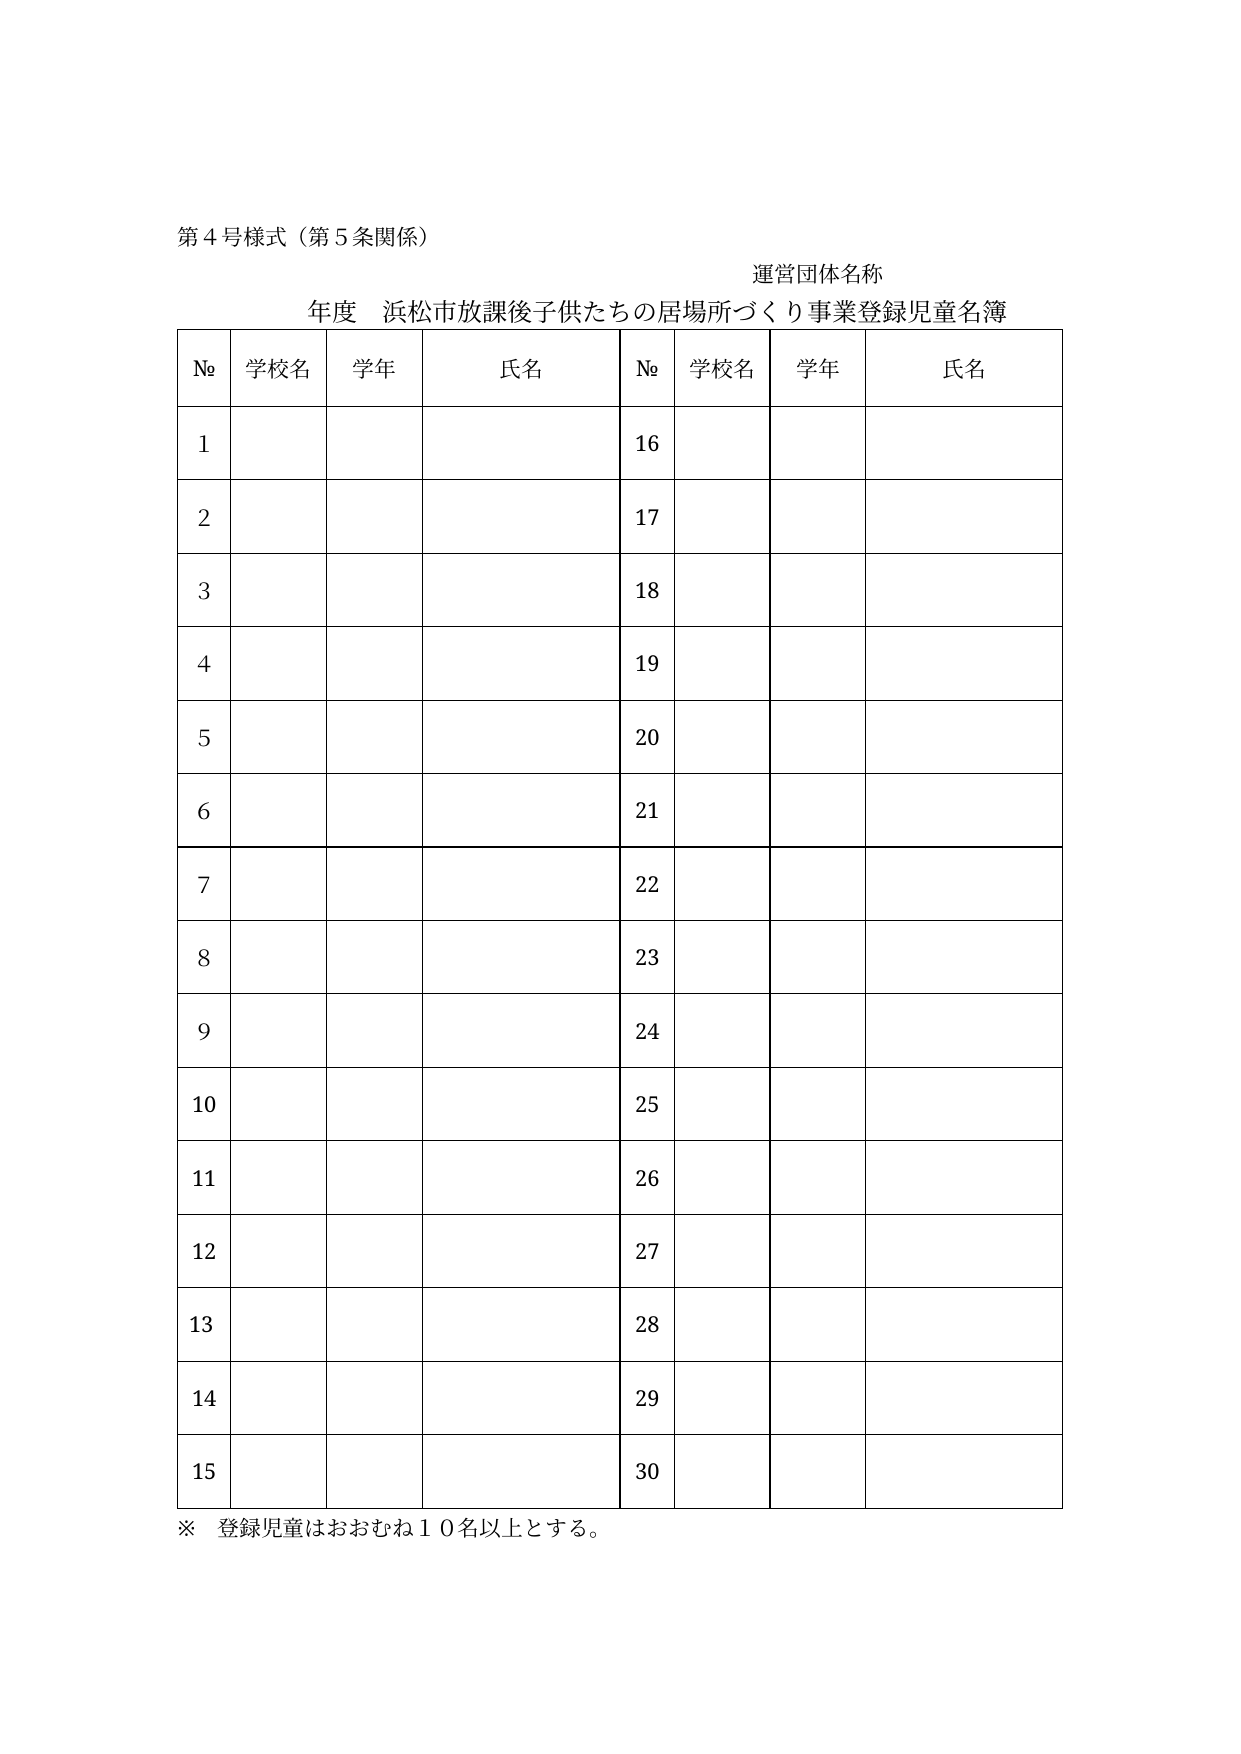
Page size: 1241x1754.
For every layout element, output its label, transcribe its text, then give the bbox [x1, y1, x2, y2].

table_cell [327, 627, 422, 699]
table_cell [327, 1068, 422, 1140]
table_cell [866, 627, 1062, 699]
table_cell [423, 1141, 619, 1214]
table_header 学校名 [231, 330, 326, 406]
text 第４号様式（第５条関係） [177, 217, 1063, 254]
table_cell 23 [621, 921, 674, 993]
table_header № [621, 330, 674, 406]
table_cell [866, 921, 1062, 993]
table_cell [423, 1288, 619, 1361]
table_cell 27 [621, 1215, 674, 1287]
table_cell [771, 1362, 865, 1434]
table_cell 28 [621, 1288, 674, 1361]
table_cell 24 [621, 994, 674, 1067]
table_cell 19 [621, 627, 674, 699]
table_cell 22 [621, 848, 674, 920]
table_cell [231, 774, 326, 846]
table_cell 25 [621, 1068, 674, 1140]
table_cell [327, 1288, 422, 1361]
table_cell [423, 921, 619, 993]
table_cell [771, 1435, 865, 1507]
table_cell [423, 701, 619, 773]
table_cell [771, 1288, 865, 1361]
table_cell [675, 627, 769, 699]
table_cell [327, 921, 422, 993]
table_cell [771, 701, 865, 773]
table_cell [231, 1362, 326, 1434]
table_cell [675, 1068, 769, 1140]
table_cell [675, 1141, 769, 1214]
table_cell [866, 1141, 1062, 1214]
table_cell 15 [178, 1435, 230, 1507]
table_cell [231, 921, 326, 993]
table_cell [675, 1215, 769, 1287]
table_header 氏名 [423, 330, 619, 406]
table_cell [771, 407, 865, 479]
table_cell ９ [178, 994, 230, 1067]
table_cell [675, 554, 769, 626]
table_cell [327, 1362, 422, 1434]
table_cell [423, 1435, 619, 1507]
table_cell [866, 1215, 1062, 1287]
table_cell 29 [621, 1362, 674, 1434]
table_cell [423, 407, 619, 479]
table_cell 17 [621, 480, 674, 553]
table_cell 11 [178, 1141, 230, 1214]
table_cell [771, 774, 865, 846]
table_cell [231, 701, 326, 773]
table_cell [231, 1068, 326, 1140]
table_cell ３ [178, 554, 230, 626]
table_cell [231, 994, 326, 1067]
table_cell [327, 480, 422, 553]
table_cell [675, 480, 769, 553]
table_cell [771, 1141, 865, 1214]
table_cell [423, 627, 619, 699]
table_cell 26 [621, 1141, 674, 1214]
table_cell [771, 921, 865, 993]
table_cell [231, 407, 326, 479]
table_cell [231, 848, 326, 920]
table_cell [327, 407, 422, 479]
table_cell [423, 554, 619, 626]
table_cell [423, 994, 619, 1067]
table_cell [771, 1215, 865, 1287]
table_cell [675, 1288, 769, 1361]
table_cell 18 [621, 554, 674, 626]
table_cell [423, 774, 619, 846]
text 運営団体名称 [177, 254, 1063, 292]
table_cell [866, 1435, 1062, 1507]
table_cell 20 [621, 701, 674, 773]
table_cell ４ [178, 627, 230, 699]
table_cell [327, 774, 422, 846]
table_cell [866, 1068, 1062, 1140]
table_cell [423, 1362, 619, 1434]
table_cell [423, 1068, 619, 1140]
table_cell 10 [178, 1068, 230, 1140]
table_cell 13 [178, 1288, 230, 1361]
table_cell [866, 774, 1062, 846]
table_cell ７ [178, 848, 230, 920]
table_cell [866, 554, 1062, 626]
table_cell ５ [178, 701, 230, 773]
text ※ 登録児童はおおむね１０名以上とする。 [177, 1509, 1063, 1546]
table_cell [771, 627, 865, 699]
table_cell [423, 1215, 619, 1287]
table_cell [866, 480, 1062, 553]
table_cell [866, 1362, 1062, 1434]
table_cell [327, 1435, 422, 1507]
table_cell [675, 848, 769, 920]
table_cell [866, 701, 1062, 773]
table_cell [327, 1215, 422, 1287]
table_cell [675, 1362, 769, 1434]
table_cell [675, 701, 769, 773]
table_cell [866, 407, 1062, 479]
table_cell [771, 554, 865, 626]
table_cell [327, 994, 422, 1067]
table_cell [675, 1435, 769, 1507]
table_header № [178, 330, 230, 406]
table_cell [771, 1068, 865, 1140]
table_cell [231, 1435, 326, 1507]
table_header 学年 [771, 330, 865, 406]
table_cell [327, 848, 422, 920]
table_cell ８ [178, 921, 230, 993]
table_cell [231, 627, 326, 699]
table_cell [231, 554, 326, 626]
table_cell [675, 921, 769, 993]
table_cell １ [178, 407, 230, 479]
table_cell ６ [178, 774, 230, 846]
table_cell [231, 1288, 326, 1361]
table_cell [423, 848, 619, 920]
table_cell [675, 774, 769, 846]
table_cell [771, 994, 865, 1067]
table_cell [231, 1215, 326, 1287]
table_cell [771, 848, 865, 920]
table_cell 12 [178, 1215, 230, 1287]
table_cell 16 [621, 407, 674, 479]
table_cell [866, 1288, 1062, 1361]
table_cell [675, 407, 769, 479]
table_cell 21 [621, 774, 674, 846]
table_cell [327, 701, 422, 773]
table_cell [675, 994, 769, 1067]
table_cell [327, 1141, 422, 1214]
table_cell [866, 994, 1062, 1067]
table_cell 14 [178, 1362, 230, 1434]
table_cell [231, 1141, 326, 1214]
table_cell [423, 480, 619, 553]
table_header 学校名 [675, 330, 769, 406]
table_cell [231, 480, 326, 553]
table_header 氏名 [866, 330, 1062, 406]
table_header 学年 [327, 330, 422, 406]
table_cell [327, 554, 422, 626]
text 年度 浜松市放課後子供たちの居場所づくり事業登録児童名簿 [177, 292, 1063, 329]
table_cell ２ [178, 480, 230, 553]
table_cell 30 [621, 1435, 674, 1507]
table_cell [771, 480, 865, 553]
table_cell [866, 848, 1062, 920]
